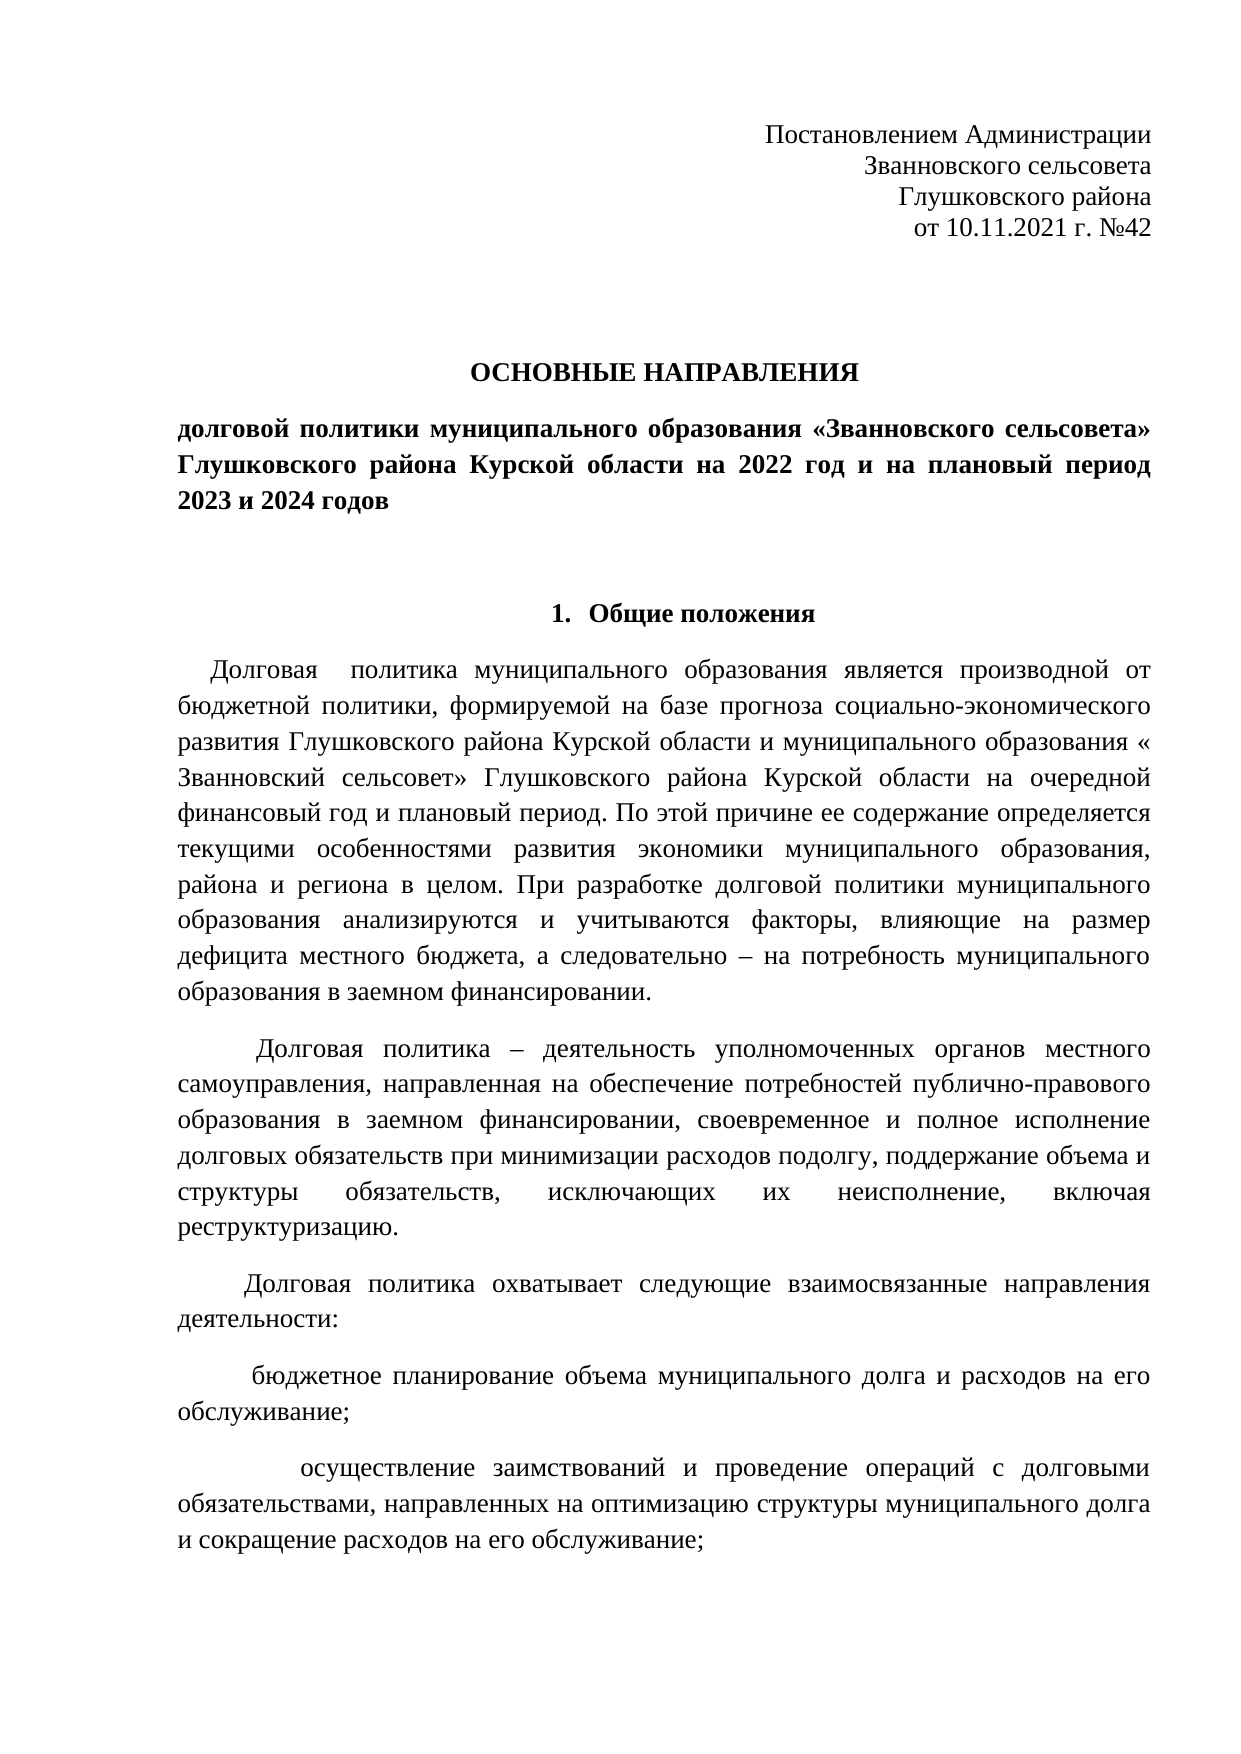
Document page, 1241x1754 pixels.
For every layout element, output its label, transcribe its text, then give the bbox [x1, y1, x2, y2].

text Долговая политика – деятельность уполномоченных органов местного самоуправления, направленная на обеспечение потребностей публично-правового образования в заемном финансировании, своевременное и полное исполнение долговых обязательств при минимизации расходов подолгу, поддержание объема и структуры обязательств, исключающих их неисполнение, включая реструктуризацию. [177, 1032, 1152, 1241]
text Долговая политика охватывает следующие взаимосвязанные направления деятельности: [177, 1267, 1152, 1334]
text Постановлением Администрации [177, 118, 1152, 149]
text Долговая политика муниципального образования является производной от бюджетной политики, формируемой на базе прогноза социально-экономического развития Глушковского района Курской области и муниципального образования « Званновский сельсовет» Глушковского района Курской области на очередной финансовый год и плановый период. По этой причине ее содержание определяется текущими особенностями развития экономики муниципального образования, района и региона в целом. При разработке долговой политики муниципального образования анализируются и учитываются факторы, влияющие на размер дефицита местного бюджета, а следовательно – на потребность муниципального образования в заемном финансировании. [177, 653, 1152, 1006]
text Глушковского района [177, 180, 1152, 212]
text осуществление заимствований и проведение операций с долговыми обязательствами, направленных на оптимизацию структуры муниципального долга и сокращение расходов на его обслуживание; [177, 1451, 1152, 1554]
text ОСНОВНЫЕ НАПРАВЛЕНИЯ [177, 356, 1152, 387]
list Общие положения [215, 597, 1152, 628]
text бюджетное планирование объема муниципального долга и расходов на его обслуживание; [177, 1359, 1152, 1426]
text Званновского сельсовета [177, 149, 1152, 180]
text от 10.11.2021 г. №42 [177, 212, 1152, 243]
text долговой политики муниципального образования «Званновского сельсовета» Глушковского района Курской области на 2022 год и на плановый период 2023 и 2024 годов [177, 412, 1152, 515]
